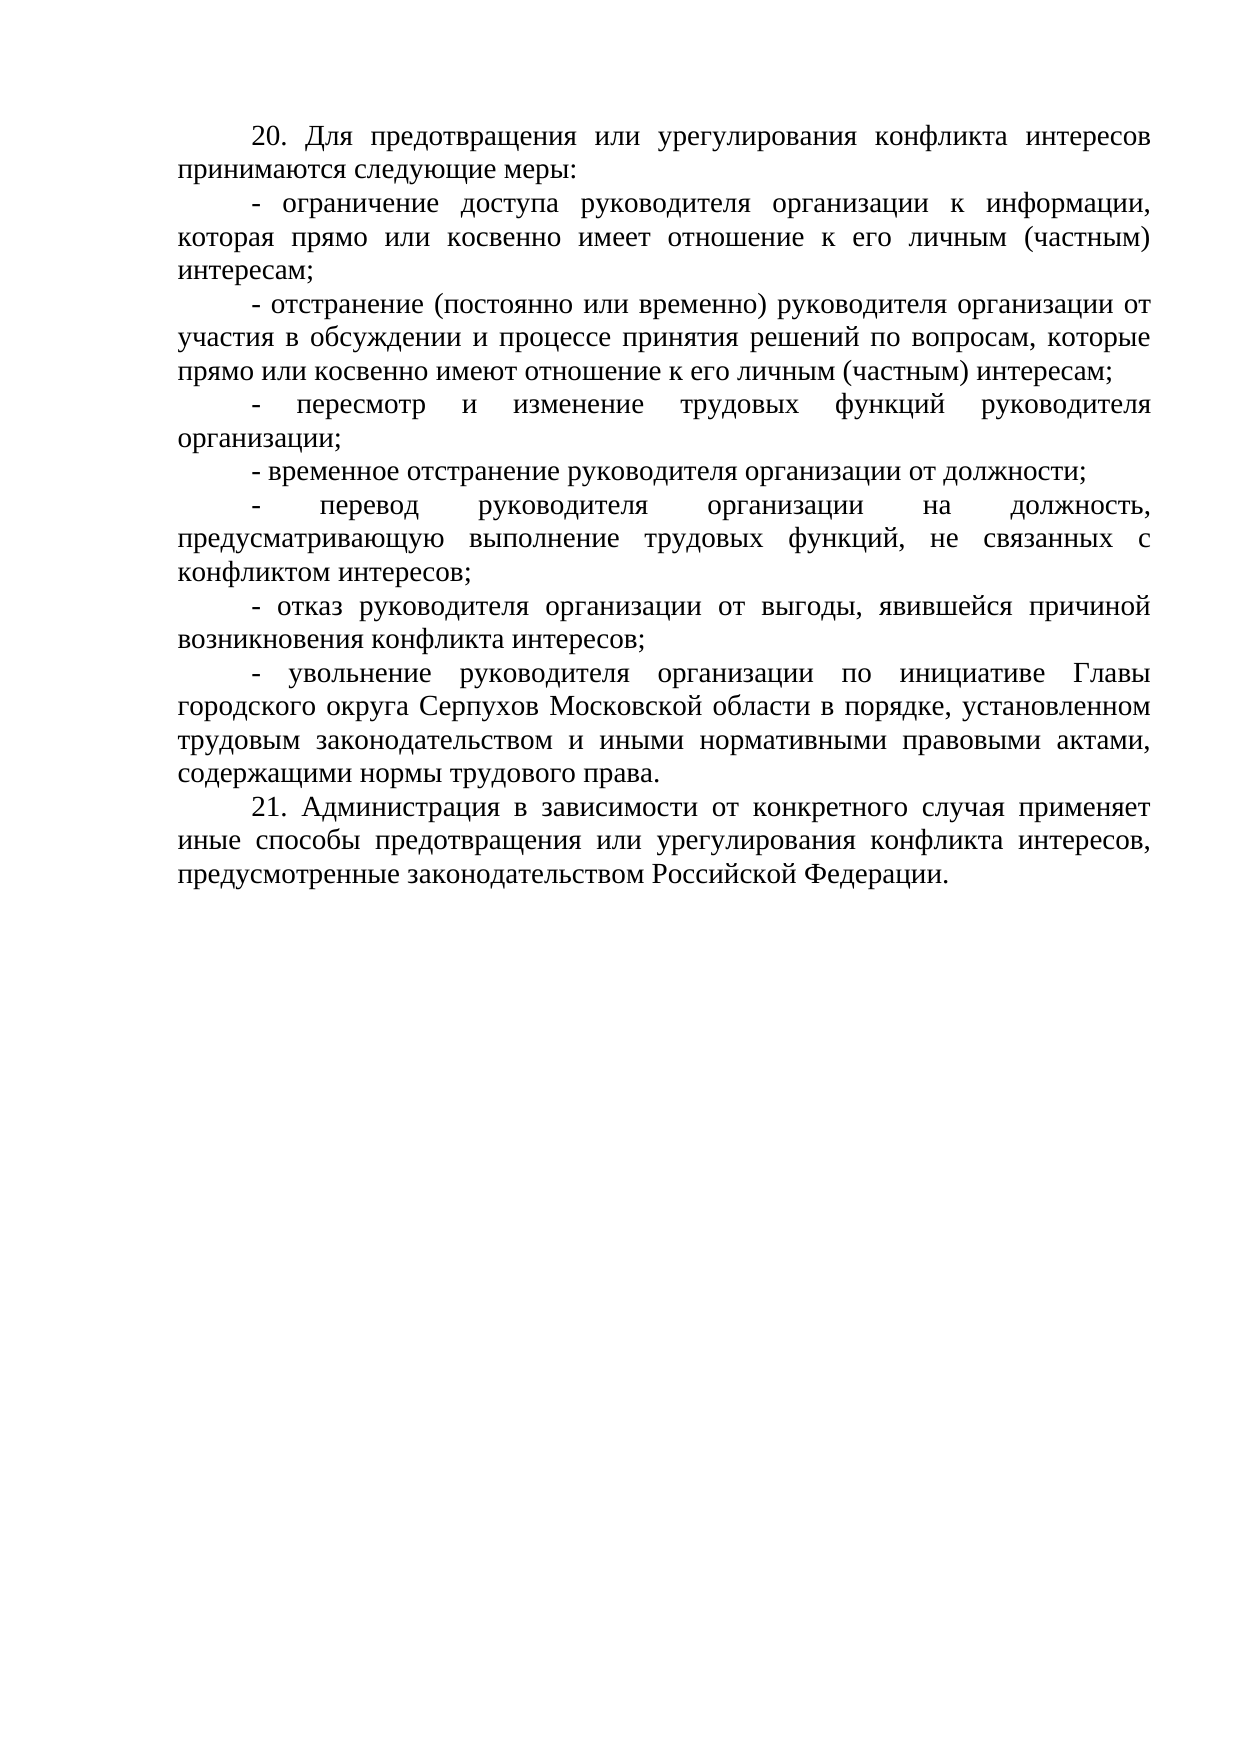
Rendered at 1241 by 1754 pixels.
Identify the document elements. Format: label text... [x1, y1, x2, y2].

text 20. Для предотвращения или урегулирования конфликта интересов принимаются следующие меры: [177, 118, 1152, 185]
text - перевод руководителя организации на должность, предусматривающую выполнение трудовых функций, не связанных с конфликтом интересов; [177, 487, 1152, 588]
text - временное отстранение руководителя организации от должности; [177, 453, 1152, 487]
text - увольнение руководителя организации по инициативе Главы городского округа Серпухов Московской области в порядке, установленном трудовым законодательством и иными нормативными правовыми актами, содержащими нормы трудового права. [177, 655, 1152, 789]
text - отстранение (постоянно или временно) руководителя организации от участия в обсуждении и процессе принятия решений по вопросам, которые прямо или косвенно имеют отношение к его личным (частным) интересам; [177, 286, 1152, 386]
text - ограничение доступа руководителя организации к информации, которая прямо или косвенно имеет отношение к его личным (частным) интересам; [177, 185, 1152, 286]
text - отказ руководителя организации от выгоды, явившейся причиной возникновения конфликта интересов; [177, 588, 1152, 655]
text 21. Администрация в зависимости от конкретного случая применяет иные способы предотвращения или урегулирования конфликта интересов, предусмотренные законодательством Российской Федерации. [177, 789, 1152, 889]
text - пересмотр и изменение трудовых функций руководителя организации; [177, 386, 1152, 453]
